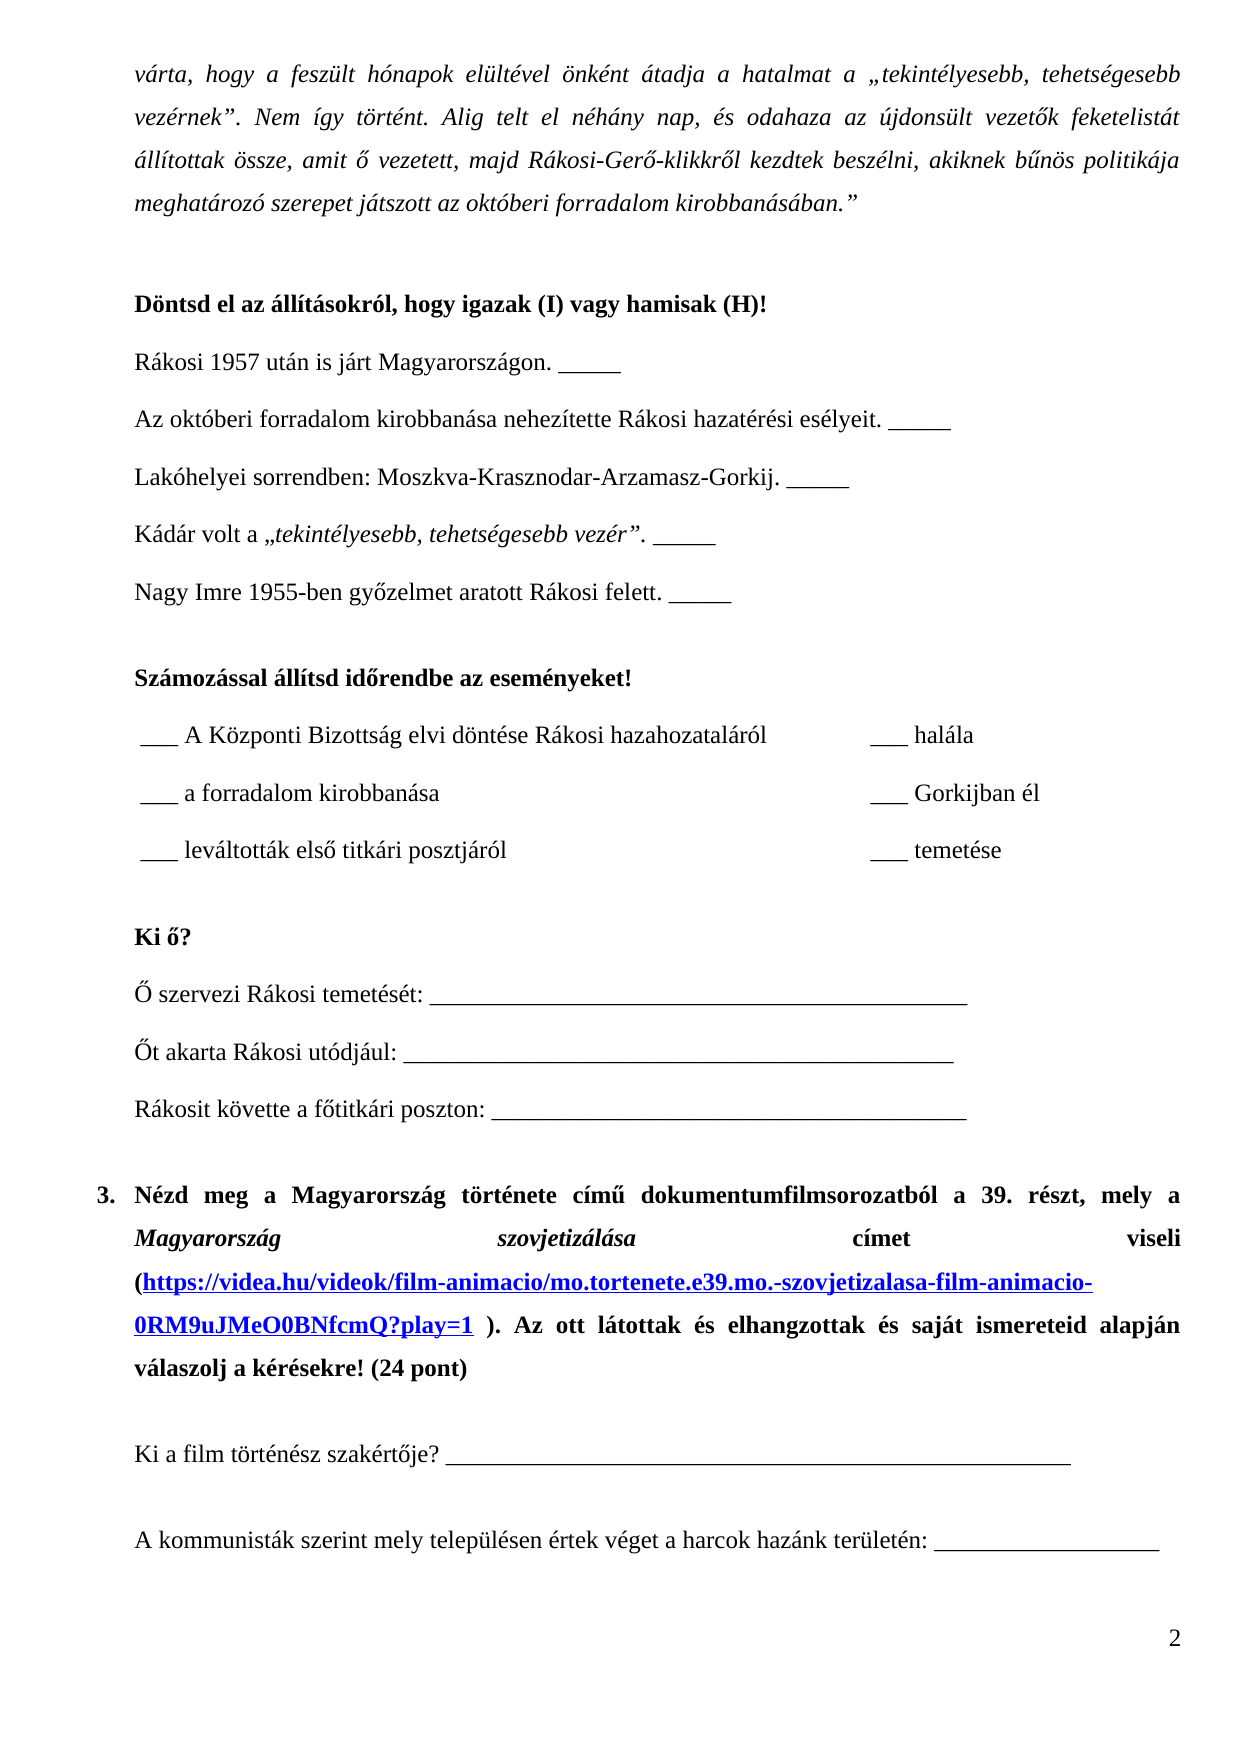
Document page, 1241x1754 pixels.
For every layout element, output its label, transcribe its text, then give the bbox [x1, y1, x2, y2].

list Lakóhelyei sorrendben: Moszkva-Krasznodar-Arzamasz-Gorkij. _____ [134, 462, 1181, 490]
list ___ leváltották első titkári posztjáról ___ temetése [134, 835, 1181, 864]
list A kommunisták szerint mely településen értek véget a harcok hazánk területén: __________________ [134, 1525, 1181, 1554]
list Ő szervezi Rákosi temetését: ___________________________________________ [134, 979, 1181, 1008]
list Számozással állítsd időrendbe az eseményeket! [134, 663, 1181, 692]
list Kádár volt a „tekintélyesebb, tehetségesebb vezér”. _____ [134, 519, 1181, 548]
list Rákosit követte a főtitkári poszton: ______________________________________ [134, 1094, 1181, 1123]
list ___ A Központi Bizottság elvi döntése Rákosi hazahozataláról ___ halála [134, 720, 1181, 749]
list Döntsd el az állításokról, hogy igazak (I) vagy hamisak (H)! [134, 289, 1181, 318]
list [134, 59, 1181, 217]
list Ki ő? [134, 922, 1181, 950]
list Az októberi forradalom kirobbanása nehezítette Rákosi hazatérési esélyeit. _____ [134, 404, 1181, 433]
list ___ a forradalom kirobbanása ___ Gorkijban él [134, 778, 1181, 807]
list Őt akarta Rákosi utódjául: ____________________________________________ [134, 1037, 1181, 1065]
list Rákosi 1957 után is járt Magyarországon. _____ [134, 347, 1181, 375]
list Nagy Imre 1955-ben győzelmet aratott Rákosi felett. _____ [134, 577, 1181, 605]
list Ki a film történész szakértője? __________________________________________________ [134, 1439, 1181, 1468]
list Nézd meg a Magyarország története című dokumentumfilmsorozatból a 39. részt, mely a Magyarország szovjetizálása címet viseli (https://videa.hu/videok/film-animacio/mo.tortenete.e39.mo.-szovjetizalasa-film-animacio-0RM9uJMeO0BNfcmQ?play=1 ). Az ott látottak és elhangzottak és saját ismereteid alapján válaszolj a kérésekre! (24 pont) [97, 1180, 1181, 1382]
